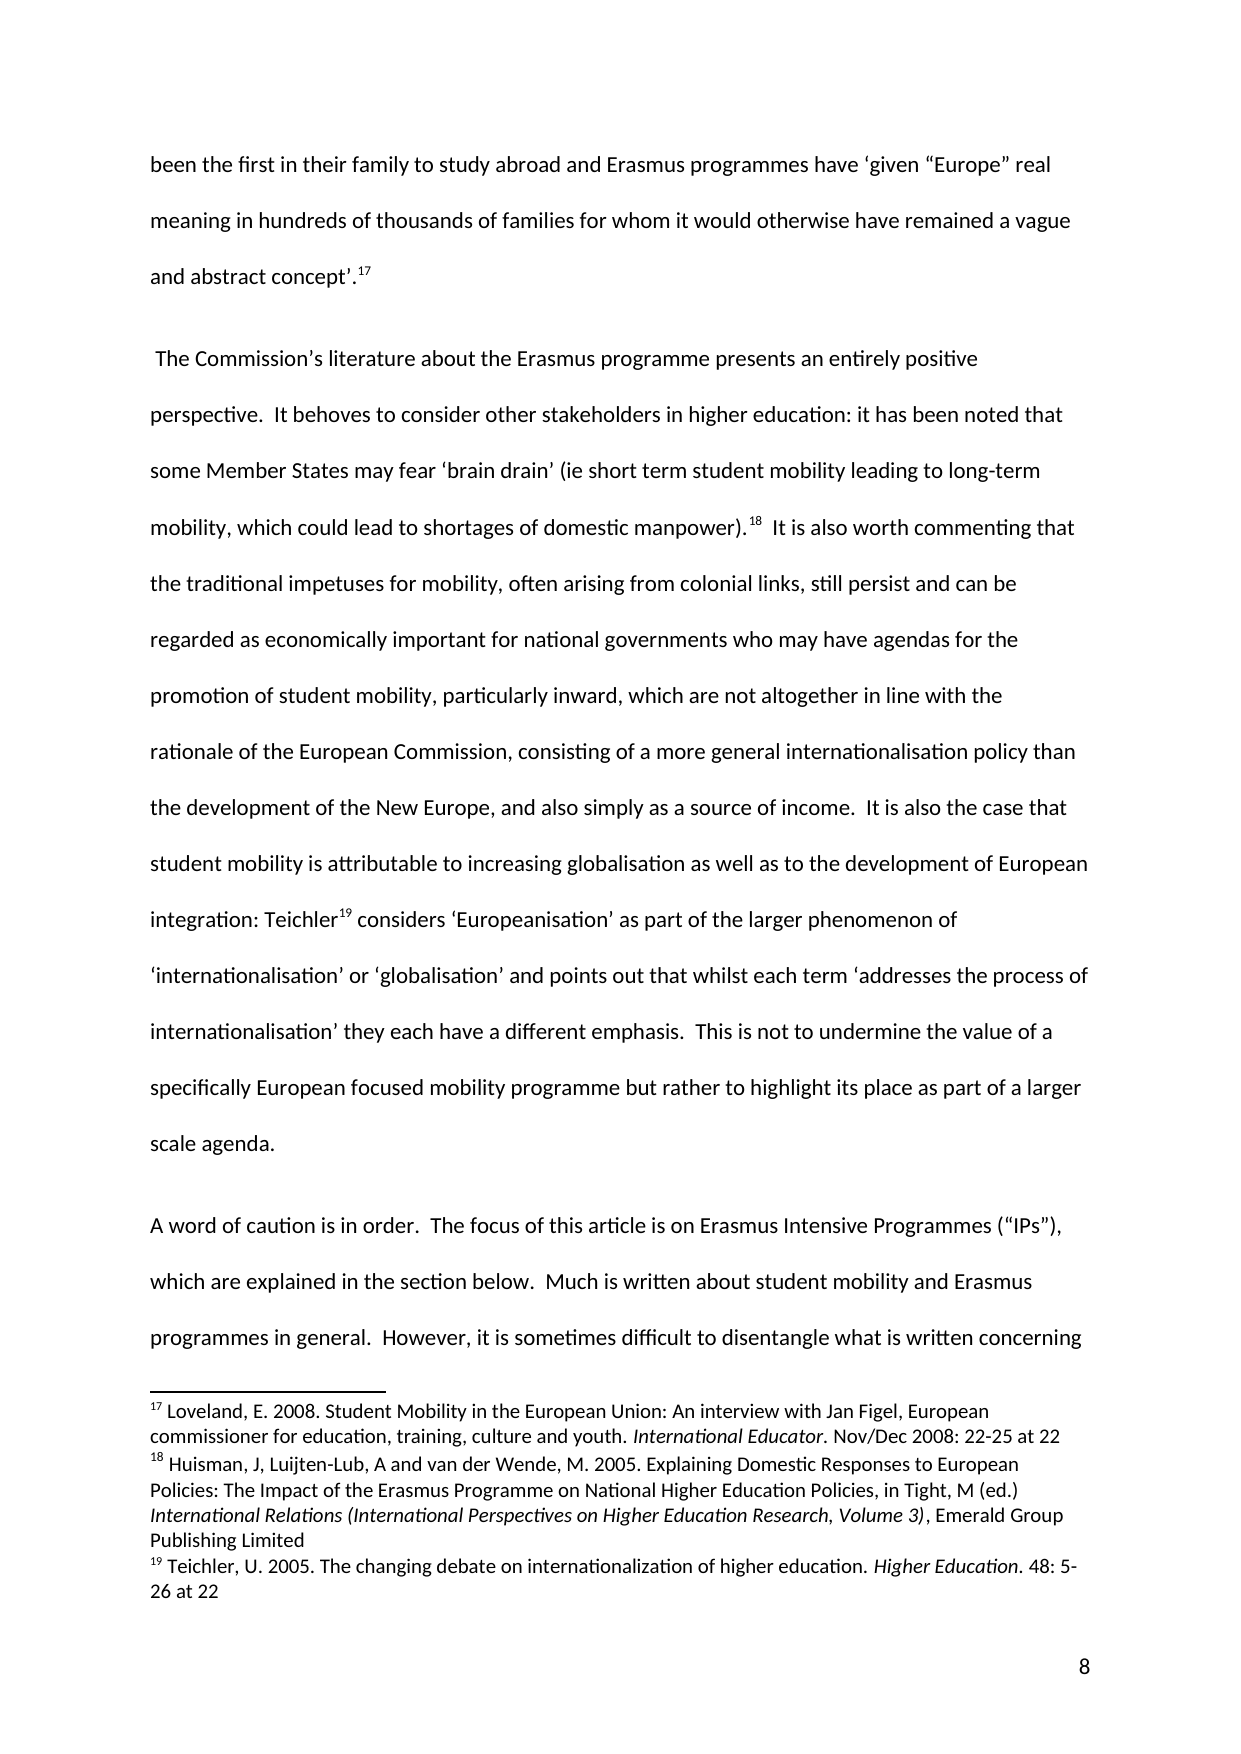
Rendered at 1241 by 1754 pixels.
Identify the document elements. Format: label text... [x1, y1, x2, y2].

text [150, 1211, 1090, 1352]
text The Commission’s literature about the Erasmus programme presents an entirely positive perspective. It behoves to consider other stakeholders in higher education: it has been noted that some Member States may fear ‘brain drain’ (ie short term student mobility leading to long-term mobility, which could lead to shortages of domestic manpower). It is also worth commenting that the traditional impetuses for mobility, often arising from colonial links, still persist and can be regarded as economically important for national governments who may have agendas for the promotion of student mobility, particularly inward, which are not altogether in line with the rationale of the European Commission, consisting of a more general internationalisation policy than the development of the New Europe, and also simply as a source of income. It is also the case that student mobility is attributable to increasing globalisation as well as to the development of European integration: Teichler considers ‘Europeanisation’ as part of the larger phenomenon of ‘internationalisation’ or ‘globalisation’ and points out that whilst each term ‘addresses the process of internationalisation’ they each have a different emphasis. This is not to undermine the value of a specifically European focused mobility programme but rather to highlight its place as part of a larger scale agenda. [150, 344, 1090, 1157]
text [150, 150, 1090, 290]
